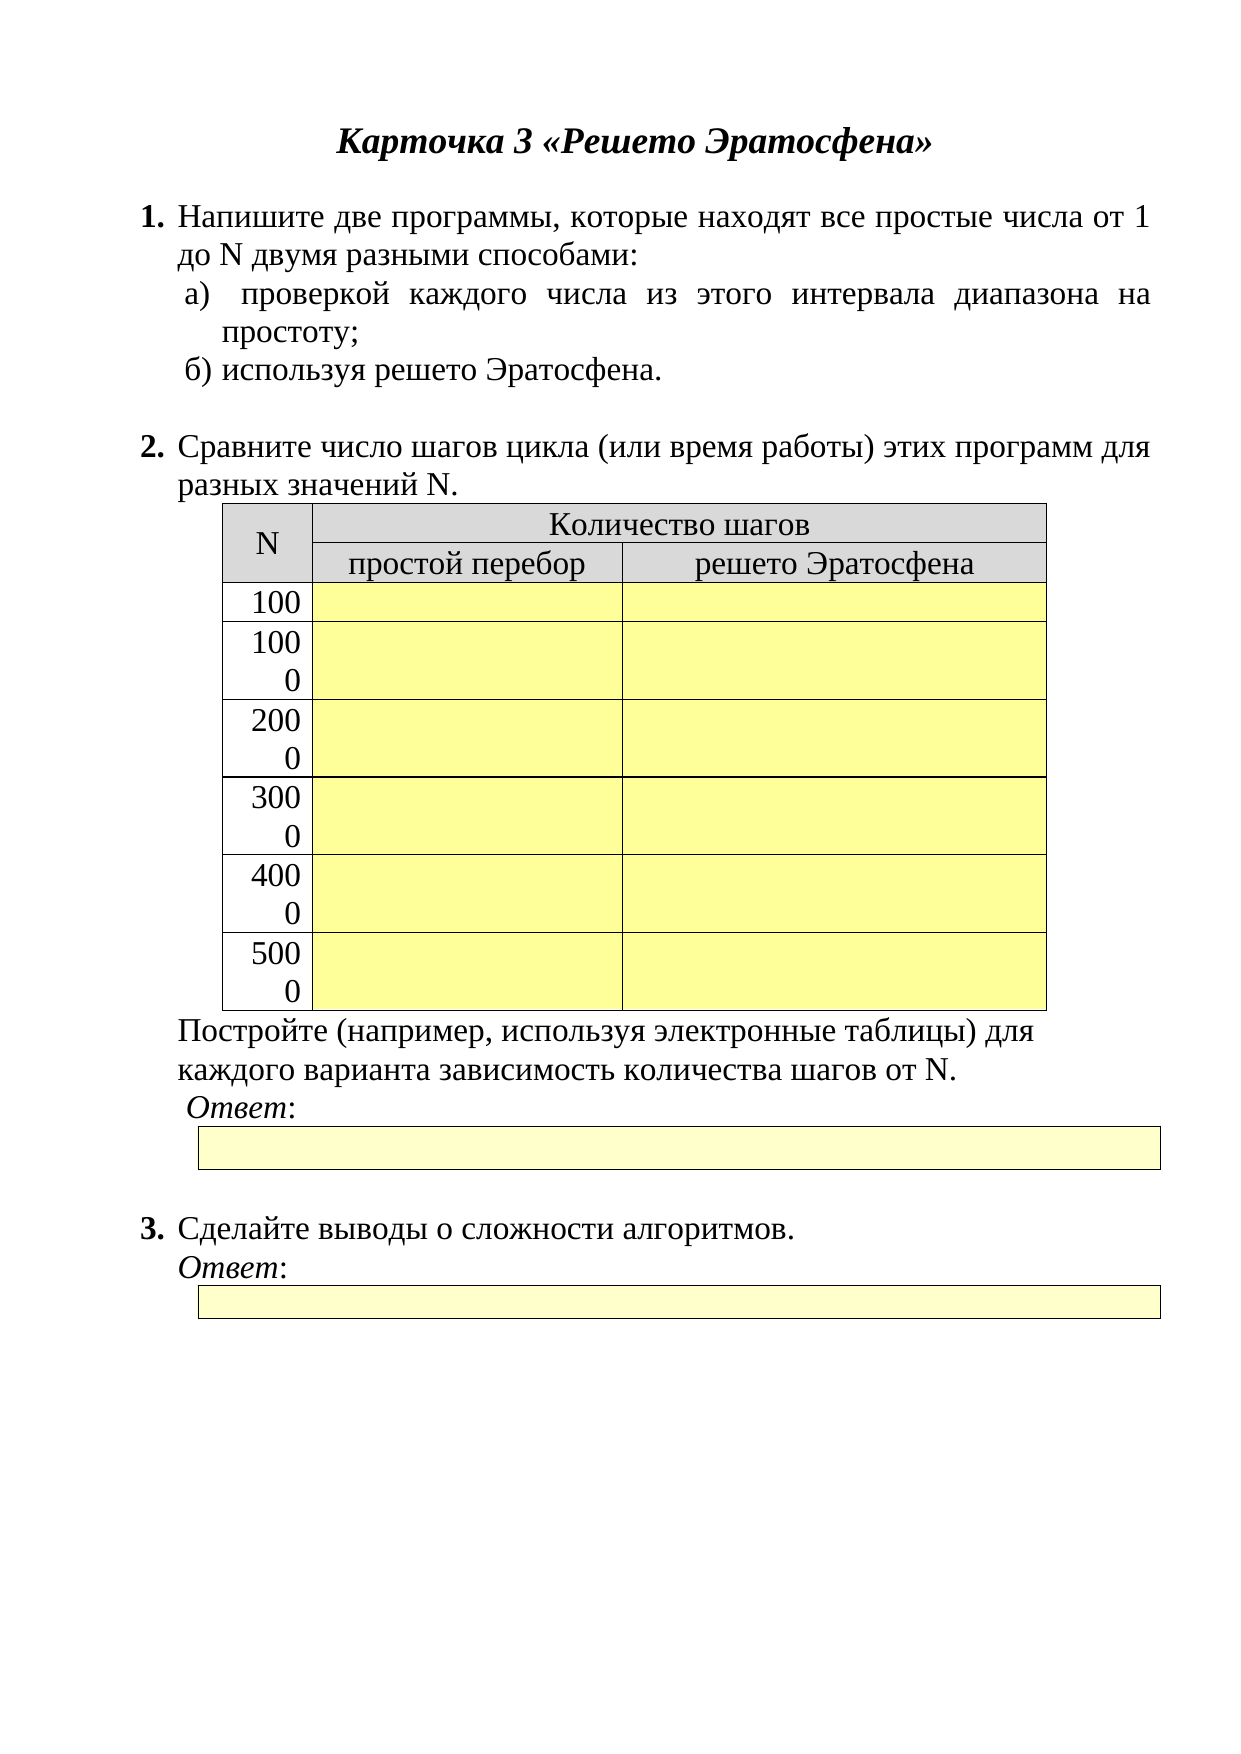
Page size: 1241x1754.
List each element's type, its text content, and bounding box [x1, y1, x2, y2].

table_header N [223, 504, 312, 582]
table_cell [623, 583, 1046, 621]
table_cell 5000 [223, 933, 312, 1009]
table_cell простой перебор [313, 543, 622, 582]
table_cell [623, 855, 1046, 932]
table_cell [313, 700, 622, 776]
list Сделайте выводы о сложности алгоритмов. [140, 1208, 1152, 1247]
table_cell [623, 933, 1046, 1009]
table_header Количество шагов [313, 504, 1046, 542]
table_cell [313, 583, 622, 621]
text Ответ: [177, 1247, 1152, 1285]
table_cell [313, 622, 622, 699]
table_cell решето Эратосфена [623, 543, 1046, 582]
list используя решето Эратосфена. [184, 349, 1152, 388]
table_cell 1000 [223, 622, 312, 699]
table_cell [623, 622, 1046, 699]
list Сравните число шагов цикла (или время работы) этих программ для разных значений N. [140, 426, 1152, 503]
text Постройте (например, используя электронные таблицы) для каждого варианта зависимость количества шагов от N. [177, 1011, 1152, 1087]
table_cell [313, 933, 622, 1009]
subtitle Карточка 3 «Решето Эратосфена» [118, 118, 1152, 161]
table_cell 100 [223, 583, 312, 621]
list проверкой каждого числа из этого интервала диапазона на простоту; [184, 273, 1152, 349]
table_cell 3000 [223, 778, 312, 854]
table_cell [623, 778, 1046, 854]
text Ответ: [177, 1087, 1152, 1126]
table_cell 2000 [223, 700, 312, 776]
table_cell [313, 778, 622, 854]
table_cell [313, 855, 622, 932]
list Напишите две программы, которые находят все простые числа от 1 до N двумя разными способами: [140, 196, 1152, 273]
table_cell [623, 700, 1046, 776]
table_cell 4000 [223, 855, 312, 932]
